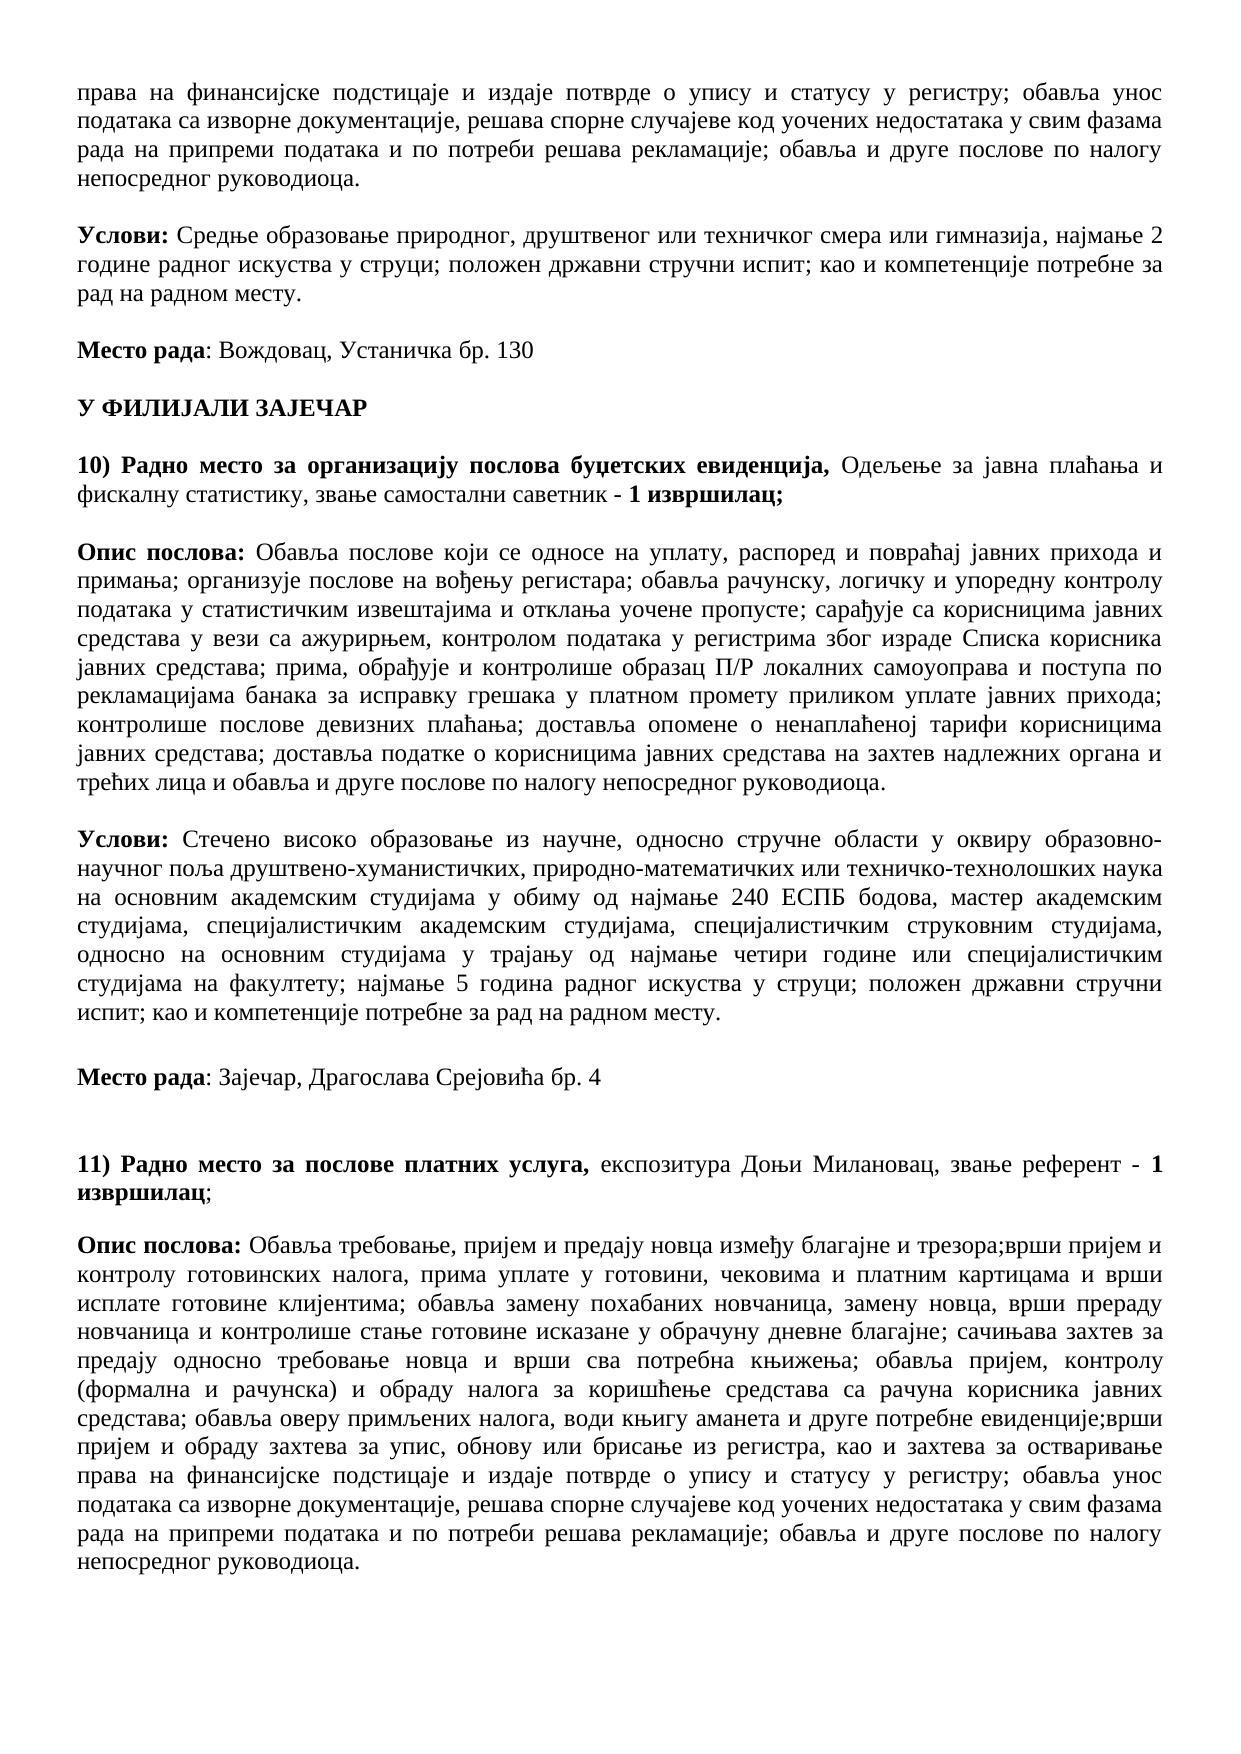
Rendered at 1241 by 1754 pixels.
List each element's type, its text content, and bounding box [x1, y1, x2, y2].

text Услови: Средње образовање природног, друштвеног или техничког смера или гимназија, најмање 2 године радног искуства у струци; положен државни стручни испит; као и компетенције потребне за рад на радном месту. [77, 221, 1163, 307]
text Место рада: Вождовац, Устаничка бр. 130 [77, 336, 1163, 364]
text 10) Радно место за организацију послова буџетских евиденција, Одељење за јавна плаћања и фискалну статистику, звање самостални саветник - 1 извршилац; [77, 451, 1163, 508]
text Услови: Стечено високо образовање из научне, односно стручне области у оквиру образовно-научног поља друштвено-хуманистичких, природно-математичких или техничко-технолошких наука на основним академским студијама у обиму од најмање 240 ЕСПБ бодова, мастер академским студијама, специјалистичким академским студијама, специјалистичким струковним студијама, односно на основним студијама у трајању од најмање четири године или специјалистичким студијама на факултету; најмање 5 година радног искуства у струци; положен државни стручни испит; као и компетенције потребне за рад на радном месту. [77, 824, 1163, 1026]
text 11) Радно место за послове платних услуга, експозитура Доњи Милановац, звање референт - 1 извршилац; [77, 1149, 1163, 1206]
text У ФИЛИЈАЛИ ЗАЈЕЧАР [77, 393, 1163, 422]
text Опис послова: Обавља послове који се односе на уплату, распоред и повраћај јавних прихода и примања; организује послове на вођењу регистара; обавља рачунску, логичку и упоредну контролу података у статистичким извештајима и отклања уочене пропусте; сарађује са корисницима јавних средстава у вези са ажурирњем, контролом података у регистрима због израде Списка корисника јавних средстава; прима, обрађује и контролише образац П/Р локалних самоуоправа и поступа по рекламацијама банака за исправку грешака у платном промету приликом уплате јавних прихода; контролише послове девизних плаћања; доставља опомене о ненаплаћеној тарифи корисницима јавних средстава; доставља податке о корисницима јавних средстава на захтев надлежних органа и трећих лица и обавља и друге послове по налогу непосредног руководиоца. [77, 537, 1163, 796]
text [77, 77, 1163, 192]
text Место рада: Зајечар, Драгослава Срејовића бр. 4 [77, 1062, 1163, 1091]
